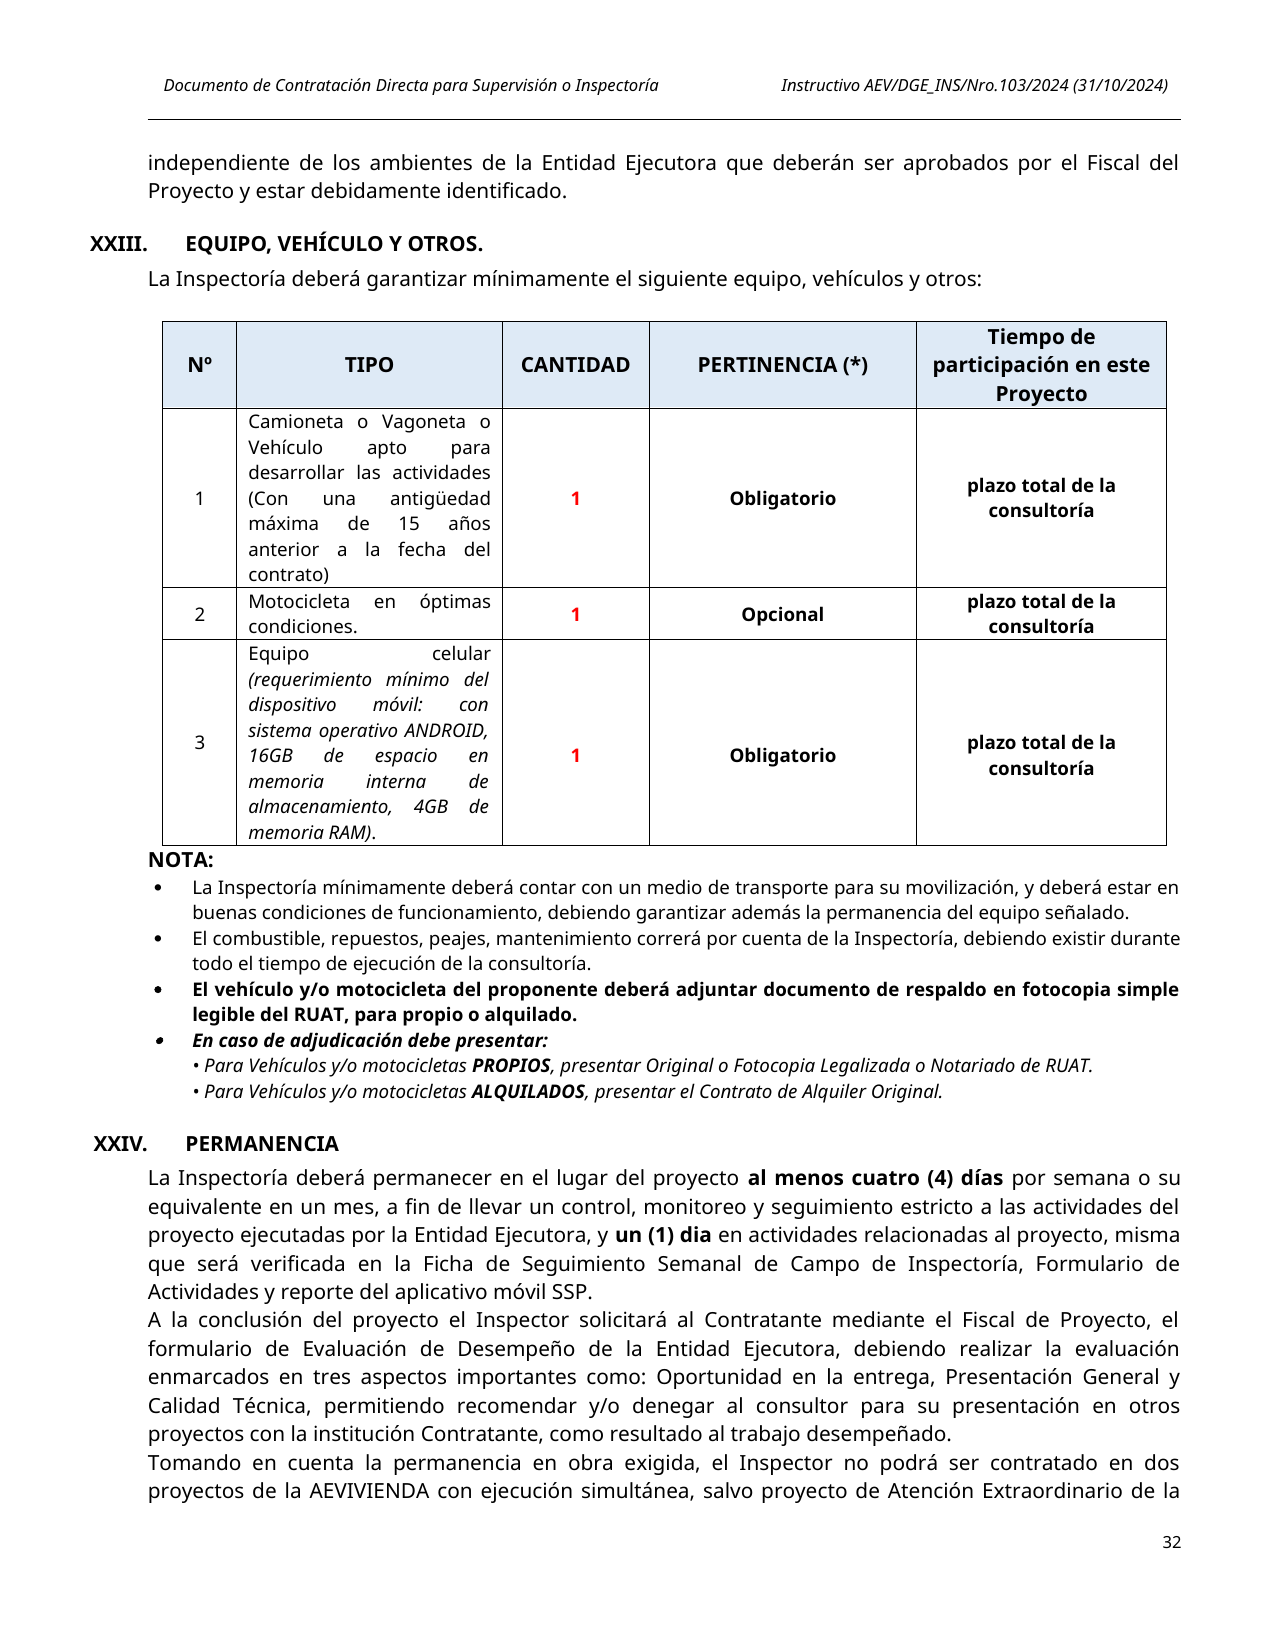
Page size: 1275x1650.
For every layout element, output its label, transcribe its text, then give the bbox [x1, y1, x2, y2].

table_cell 1 [503, 588, 649, 639]
list • Para Vehículos y/o motocicletas PROPIOS, presentar Original o Fotocopia Legalizada o Notariado de RUAT. [192, 1053, 1181, 1078]
table_cell 3 [163, 640, 236, 844]
table_cell 1 [503, 640, 649, 844]
table_header Nº [163, 322, 236, 407]
table_cell Camioneta o Vagoneta o Vehículo apto para desarrollar las actividades (Con una antigüedad máxima de 15 años anterior a la fecha del contrato) [237, 409, 502, 587]
list El vehículo y/o motocicleta del proponente deberá adjuntar documento de respaldo en fotocopia simple legible del RUAT, para propio o alquilado. [154, 976, 1181, 1027]
table_cell Obligatorio [650, 409, 916, 587]
table_cell Equipo celular (requerimiento mínimo del dispositivo móvil: con sistema operativo ANDROID, 16GB de espacio en memoria interna de almacenamiento, 4GB de memoria RAM). [237, 640, 502, 844]
table_header Tiempo de participación en este Proyecto [917, 322, 1166, 407]
table_cell Obligatorio [650, 640, 916, 844]
table_cell Opcional [650, 588, 916, 639]
text La Inspectoría deberá permanecer en el lugar del proyecto al menos cuatro (4) días por semana o su equivalente en un mes, a fin de llevar un control, monitoreo y seguimiento estricto a las actividades del proyecto ejecutadas por la Entidad Ejecutora, y un (1) dia en actividades relacionadas al proyecto, misma que será verificada en la Ficha de Seguimiento Semanal de Campo de Inspectoría, Formulario de Actividades y reporte del aplicativo móvil SSP. [148, 1163, 1181, 1306]
table_cell 1 [503, 409, 649, 587]
list La Inspectoría mínimamente deberá contar con un medio de transporte para su movilización, y deberá estar en buenas condiciones de funcionamiento, debiendo garantizar además la permanencia del equipo señalado. [154, 874, 1181, 925]
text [148, 148, 1181, 204]
text A la conclusión del proyecto el Inspector solicitará al Contratante mediante el Fiscal de Proyecto, el formulario de Evaluación de Desempeño de la Entidad Ejecutora, debiendo realizar la evaluación enmarcados en tres aspectos importantes como: Oportunidad en la entrega, Presentación General y Calidad Técnica, permitiendo recomendar y/o denegar al consultor para su presentación en otros proyectos con la institución Contratante, como resultado al trabajo desempeñado. [148, 1306, 1181, 1448]
table_header PERTINENCIA (*) [650, 322, 916, 407]
list EQUIPO, VEHÍCULO Y OTROS. [148, 229, 1181, 258]
table_header CANTIDAD [503, 322, 649, 407]
text NOTA: [148, 846, 1181, 874]
text La Inspectoría deberá garantizar mínimamente el siguiente equipo, vehículos y otros: [148, 264, 1181, 293]
list PERMANENCIA [148, 1129, 1181, 1157]
list El combustible, repuestos, peajes, mantenimiento correrá por cuenta de la Inspectoría, debiendo existir durante todo el tiempo de ejecución de la consultoría. [154, 925, 1181, 976]
list • Para Vehículos y/o motocicletas ALQUILADOS, presentar el Contrato de Alquiler Original. [192, 1078, 1181, 1104]
table_cell plazo total de la consultoría [917, 588, 1166, 639]
table_cell Motocicleta en óptimas condiciones. [237, 588, 502, 639]
table_cell plazo total de la consultoría [917, 640, 1166, 844]
table_cell plazo total de la consultoría [917, 409, 1166, 587]
table_cell 2 [163, 588, 236, 639]
list En caso de adjudicación debe presentar: [154, 1027, 1181, 1053]
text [148, 1448, 1181, 1504]
table_header TIPO [237, 322, 502, 407]
table_cell 1 [163, 409, 236, 587]
